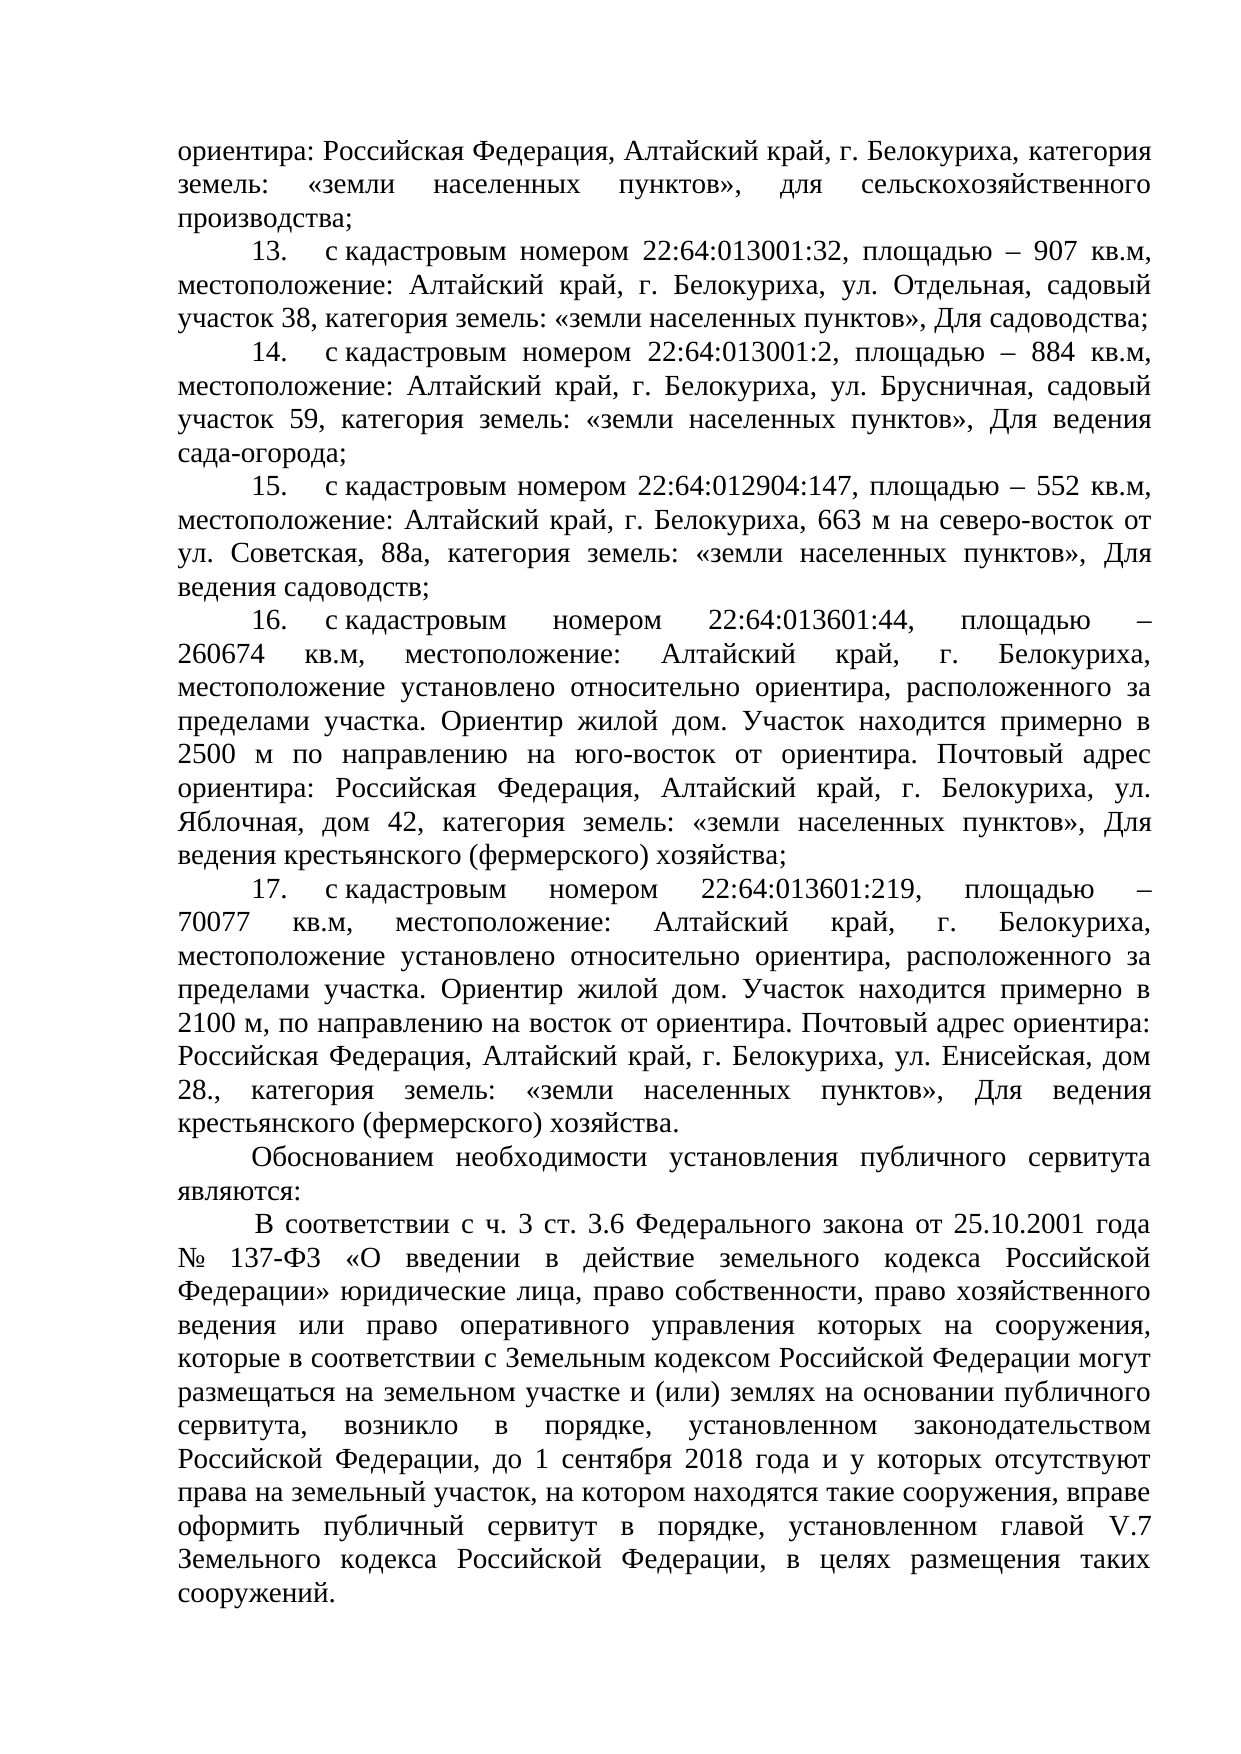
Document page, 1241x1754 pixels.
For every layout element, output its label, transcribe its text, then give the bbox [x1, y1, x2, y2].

list с кадастровым номером 22:64:013001:2, площадью – 884 кв.м, местоположение: Алтайский край, г. Белокуриха, ул. Брусничная, садовый участок 59, категория земель: «земли населенных пунктов», Для ведения сада-огорода; [177, 334, 1152, 468]
list с кадастровым номером 22:64:013601:219, площадью – 70077 кв.м, местоположение: Алтайский край, г. Белокуриха, местоположение установлено относительно ориентира, расположенного за пределами участка. Ориентир жилой дом. Участок находится примерно в 2100 м, по направлению на восток от ориентира. Почтовый адрес ориентира: Российская Федерация, Алтайский край, г. Белокуриха, ул. Енисейская, дом 28., категория земель: «земли населенных пунктов», Для ведения крестьянского (фермерского) хозяйства. [177, 871, 1152, 1139]
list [177, 133, 1152, 233]
list с кадастровым номером 22:64:012904:147, площадью – 552 кв.м, местоположение: Алтайский край, г. Белокуриха, 663 м на северо-восток от ул. Советская, 88а, категория земель: «земли населенных пунктов», Для ведения садоводств; [177, 468, 1152, 602]
text В соответствии с ч. 3 ст. 3.6 Федерального закона от 25.10.2001 года № 137-Ф3 «О введении в действие земельного кодекса Российской Федерации» юридические лица, право собственности, право хозяйственного ведения или право оперативного управления которых на сооружения, которые в соответствии с Земельным кодексом Российской Федерации могут размещаться на земельном участке и (или) землях на основании публичного сервитута, возникло в порядке, установленном законодательством Российской Федерации, до 1 сентября 2018 года и у которых отсутствуют права на земельный участок, на котором находятся такие сооружения, вправе оформить публичный сервитут в порядке, установленном главой V.7 Земельного кодекса Российской Федерации, в целях размещения таких сооружений. [177, 1206, 1152, 1609]
list с кадастровым номером 22:64:013001:32, площадью – 907 кв.м, местоположение: Алтайский край, г. Белокуриха, ул. Отдельная, садовый участок 38, категория земель: «земли населенных пунктов», Для садоводства; [177, 233, 1152, 334]
list с кадастровым номером 22:64:013601:44, площадью – 260674 кв.м, местоположение: Алтайский край, г. Белокуриха, местоположение установлено относительно ориентира, расположенного за пределами участка. Ориентир жилой дом. Участок находится примерно в 2500 м по направлению на юго-восток от ориентира. Почтовый адрес ориентира: Российская Федерация, Алтайский край, г. Белокуриха, ул. Яблочная, дом 42, категория земель: «земли населенных пунктов», Для ведения крестьянского (фермерского) хозяйства; [177, 602, 1152, 871]
text Обоснованием необходимости установления публичного сервитута являются: [177, 1139, 1152, 1206]
